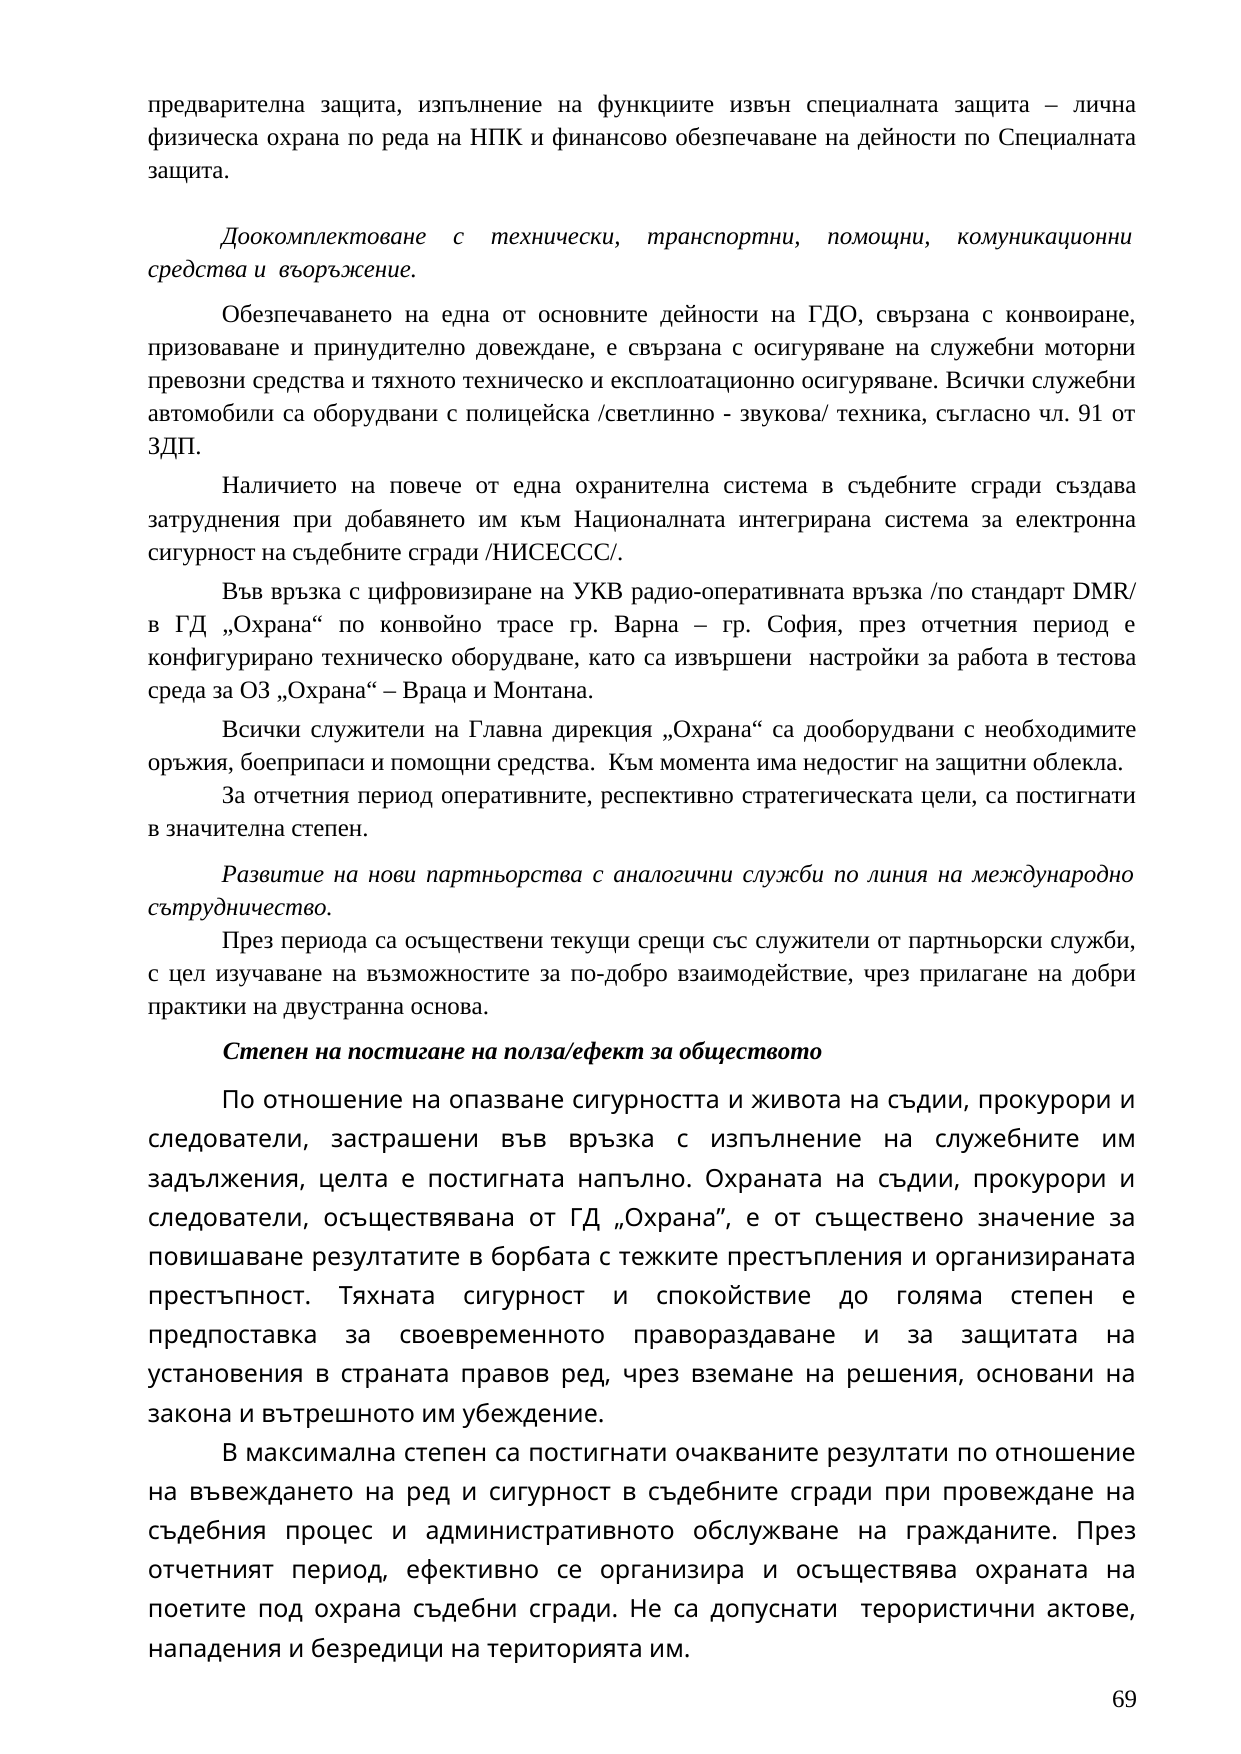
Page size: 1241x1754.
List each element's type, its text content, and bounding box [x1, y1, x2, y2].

text Всички служители на Главна дирекция „Охрана“ са дооборудвани с необходимите оръжия, боеприпаси и помощни средства. Към момента има недостиг на защитни облекла. [148, 714, 1137, 776]
text Доокомплектоване с технически, транспортни, помощни, комуникационни средства и въоръжение. [148, 221, 1135, 282]
text Наличието на повече от една охранителна система в съдебните сгради създава затруднения при добавянето им към Националната интегрирана система за електронна сигурност на съдебните сгради /НИСЕССС/. [148, 471, 1137, 565]
text Във връзка с цифровизиране на УКВ радио-оперативната връзка /по стандарт DMR/ в ГД „Охрана“ по конвойно трасе гр. Варна – гр. София, през отчетния период е конфигурирано техническо оборудване, като са извършени настройки за работа в тестова среда за ОЗ „Охрана“ – Враца и Монтана. [148, 576, 1137, 704]
text През периода са осъществени текущи срещи със служители от партньорски служби, с цел изучаване на възможностите за по-добро взаимодействие, чрез прилагане на добри практики на двустранна основа. [148, 925, 1137, 1020]
text Степен на постигане на полза/ефект за обществото [148, 1036, 1137, 1065]
text Развитие на нови партньорства с аналогични служби по линия на международно сътрудничество. [148, 859, 1137, 921]
text Обезпечаването на една от основните дейности на ГДО, свързана с конвоиране, призоваване и принудително довеждане, е свързана с осигуряване на служебни моторни превозни средства и тяхното техническо и експлоатационно осигуряване. Всички служебни автомобили са оборудвани с полицейска /светлинно - звукова/ техника, съгласно чл. 91 от ЗДП. [148, 299, 1137, 460]
text По отношение на опазване сигурността и живота на съдии, прокурори и следователи, застрашени във връзка с изпълнение на служебните им задължения, целта е постигната напълно. Охраната на съдии, прокурори и следователи, осъществявана от ГД „Охрана”, е от съществено значение за повишаване резултатите в борбата с тежките престъпления и организираната престъпност. Тяхната сигурност и спокойствие до голяма степен е предпоставка за своевременното правораздаване и за защитата на установения в страната правов ред, чрез вземане на решения, основани на закона и вътрешното им убеждение. [148, 1082, 1137, 1429]
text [148, 89, 1137, 183]
text За отчетния период оперативните, респективно стратегическата цели, са постигнати в значителна степен. [148, 780, 1137, 842]
text В максимална степен са постигнати очакваните резултати по отношение на въвеждането на ред и сигурност в съдебните сгради при провеждане на съдебния процес и административното обслужване на гражданите. През отчетният период, ефективно се организира и осъществява охраната на поетите под охрана съдебни сгради. Не са допуснати терористични актове, нападения и безредици на територията им. [148, 1434, 1137, 1664]
